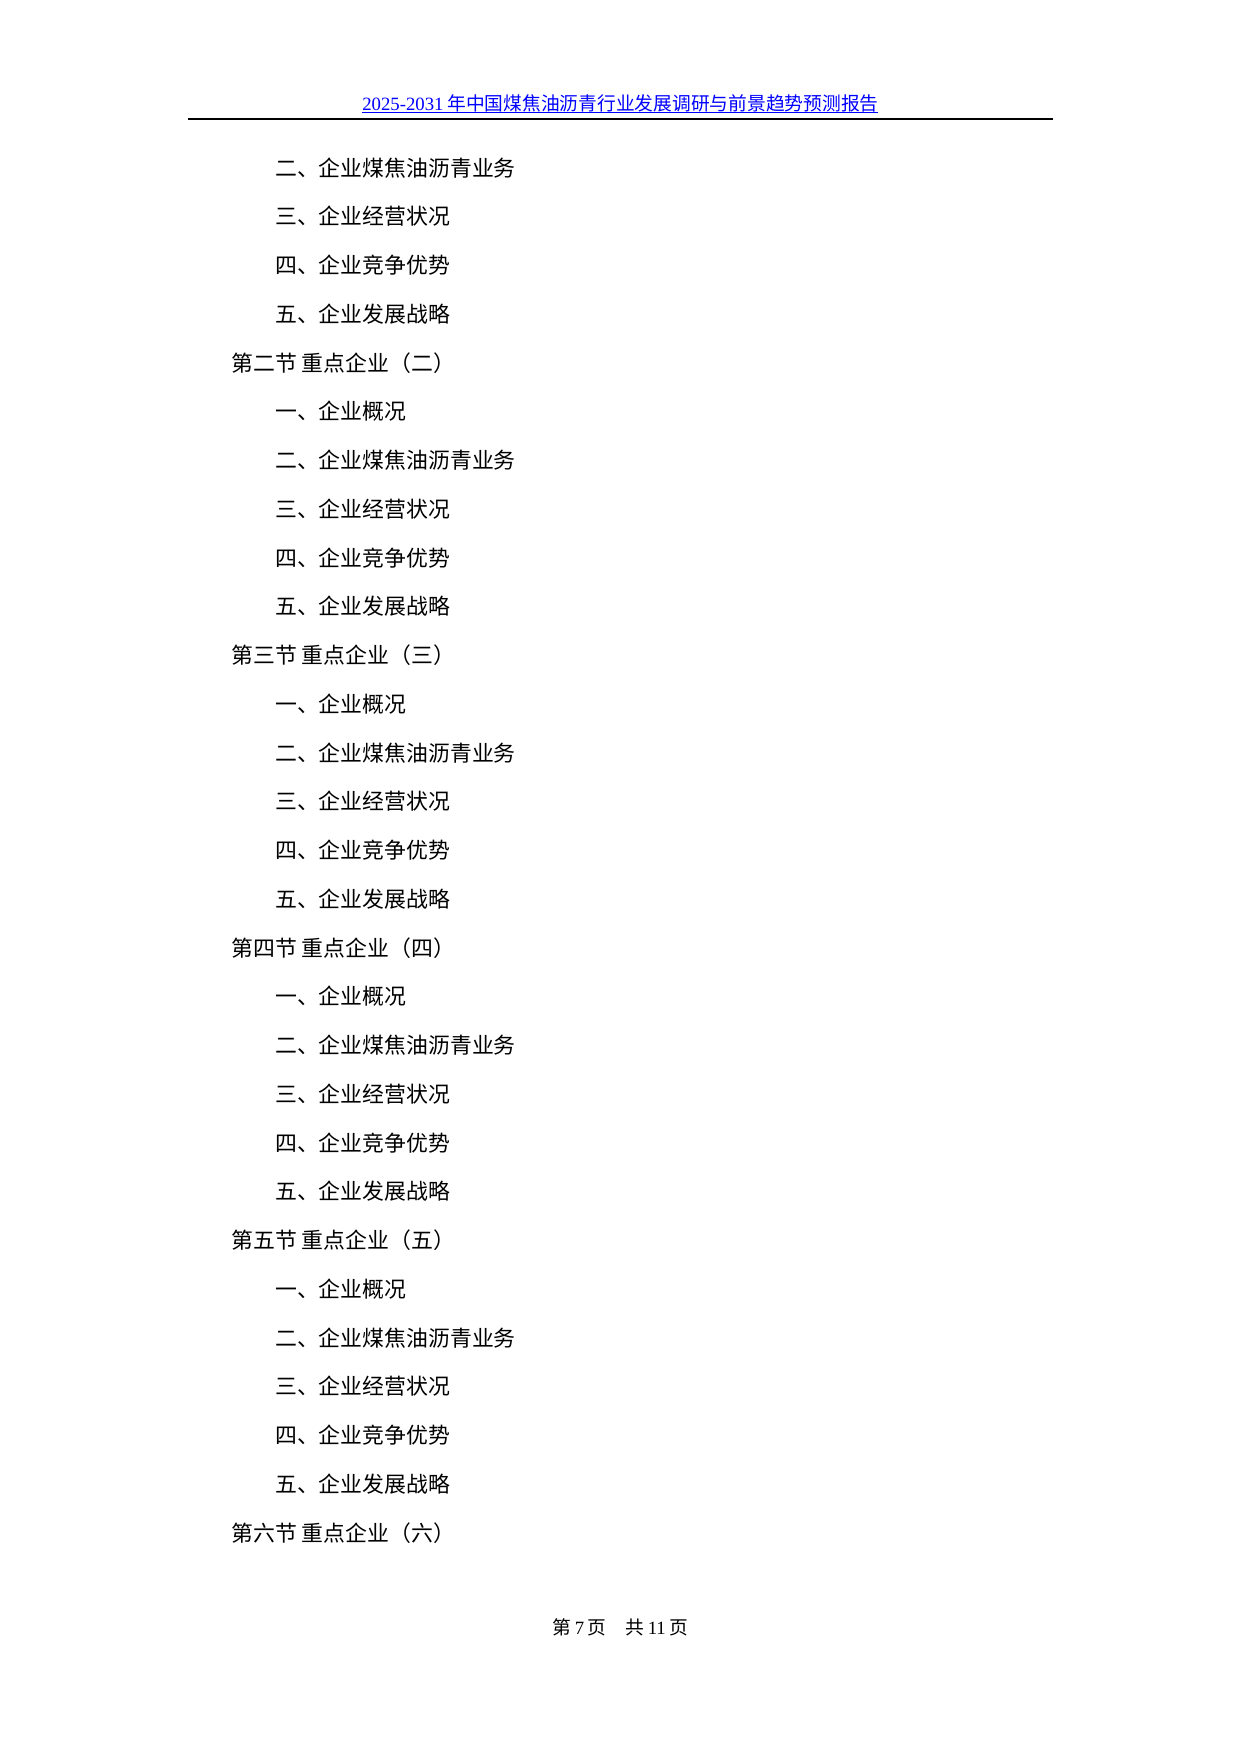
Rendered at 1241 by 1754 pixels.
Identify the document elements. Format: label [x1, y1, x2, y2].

text [187, 150, 1053, 1548]
